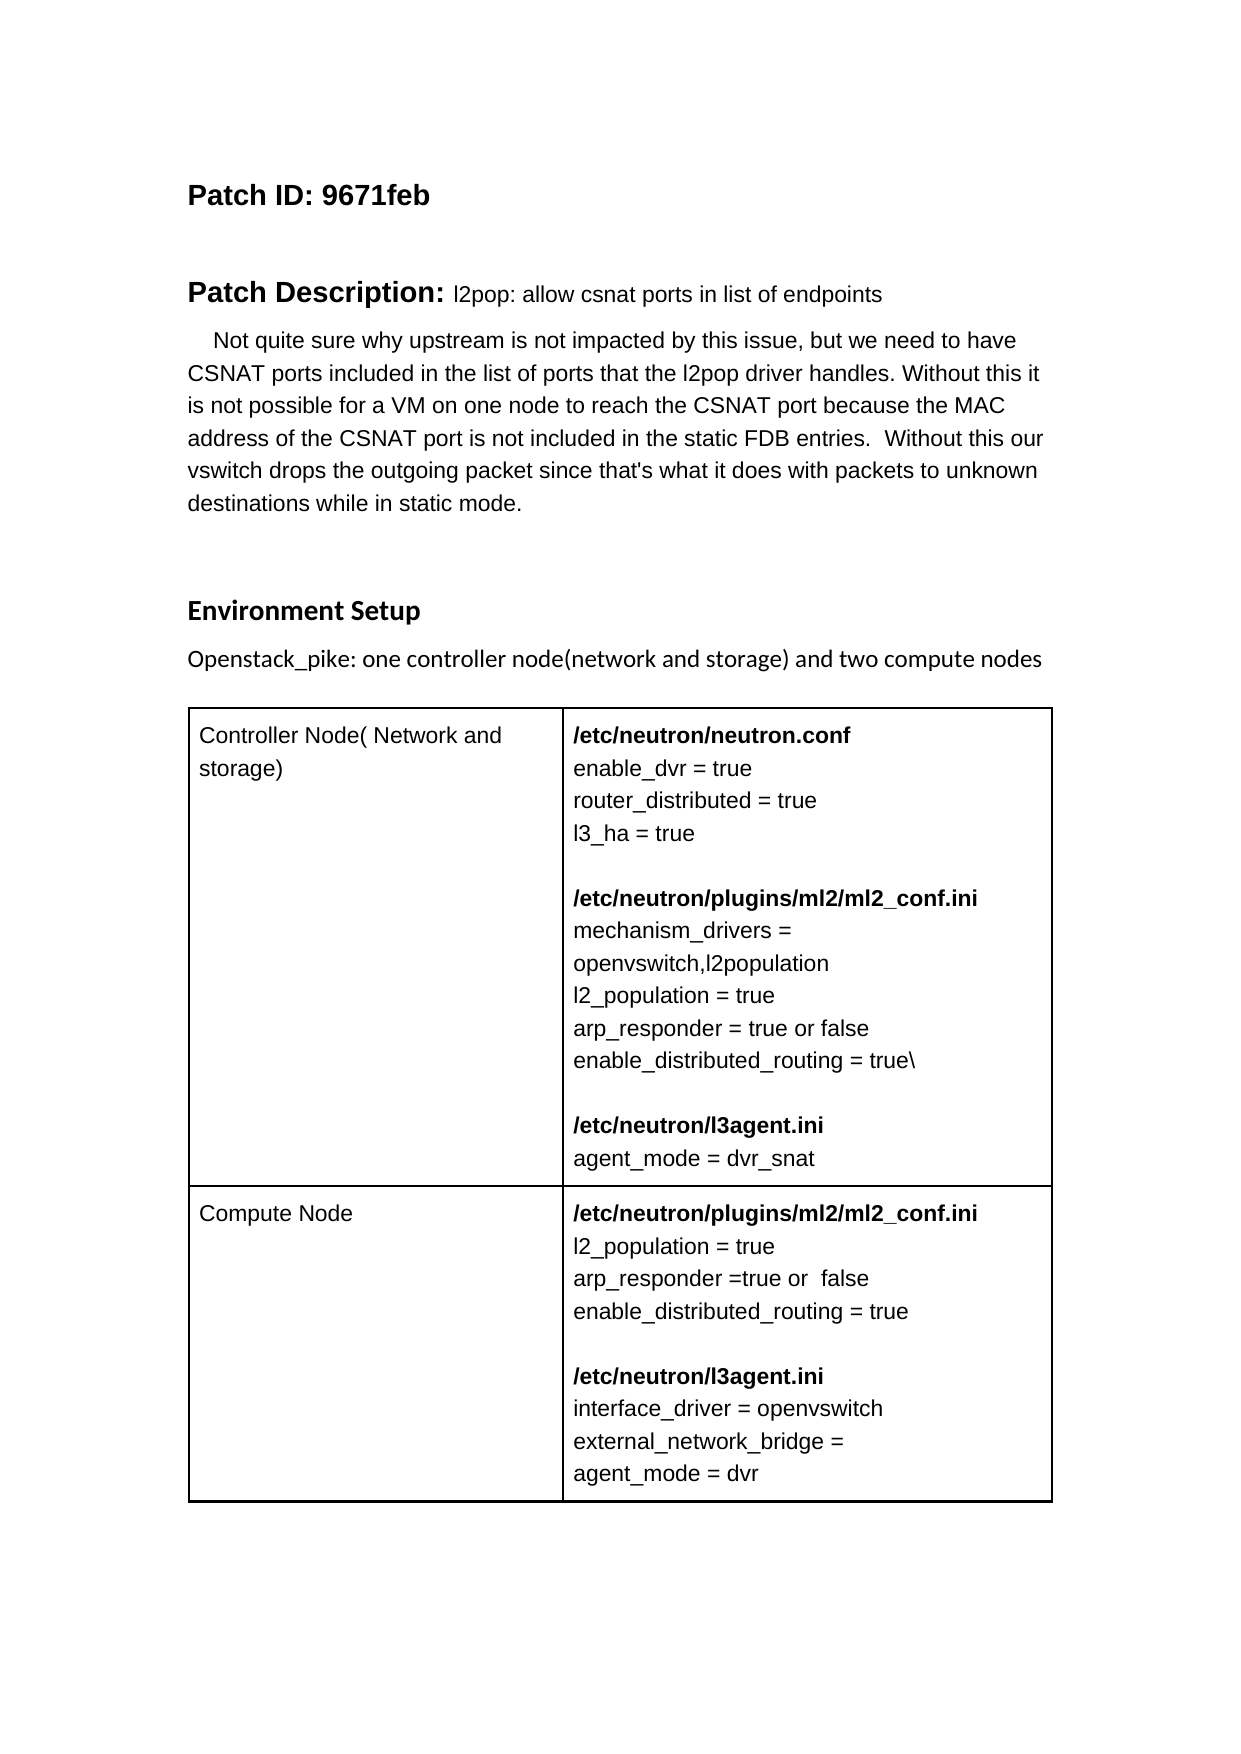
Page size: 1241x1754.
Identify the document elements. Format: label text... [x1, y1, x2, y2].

text Patch ID: 9671feb [187, 162, 1053, 227]
table_header Controller Node( Network and storage) [190, 709, 562, 1185]
text Not quite sure why upstream is not impacted by this issue, but we need to have CSNAT ports included in the list of ports that the l2pop driver handles. Without this it is not possible for a VM on one node to reach the CSNAT port because the MAC address of the CSNAT port is not included in the static FDB entries. Without this our vswitch drops the outgoing packet since that's what it does with packets to unknown destinations while in static mode. [187, 324, 1053, 519]
table_cell /etc/neutron/plugins/ml2/ml2_conf.ini l2_population = true arp_responder =true or false enable_distributed_routing = true /etc/neutron/l3agent.ini interface_driver = openvswitch external_network_bridge = agent_mode = dvr [564, 1187, 1051, 1500]
text Environment Setup [187, 577, 1053, 642]
table_cell Compute Node [190, 1187, 562, 1500]
table_header /etc/neutron/neutron.conf enable_dvr = true router_distributed = true l3_ha = true /etc/neutron/plugins/ml2/ml2_conf.ini mechanism_drivers = openvswitch,l2population l2_population = true arp_responder = true or false enable_distributed_routing = true\ /etc/neutron/l3agent.ini agent_mode = dvr_snat [564, 709, 1051, 1185]
text Openstack_pike: one controller node(network and storage) and two compute nodes [187, 642, 1053, 674]
text Patch Description: l2pop: allow csnat ports in list of endpoints [187, 259, 1053, 324]
